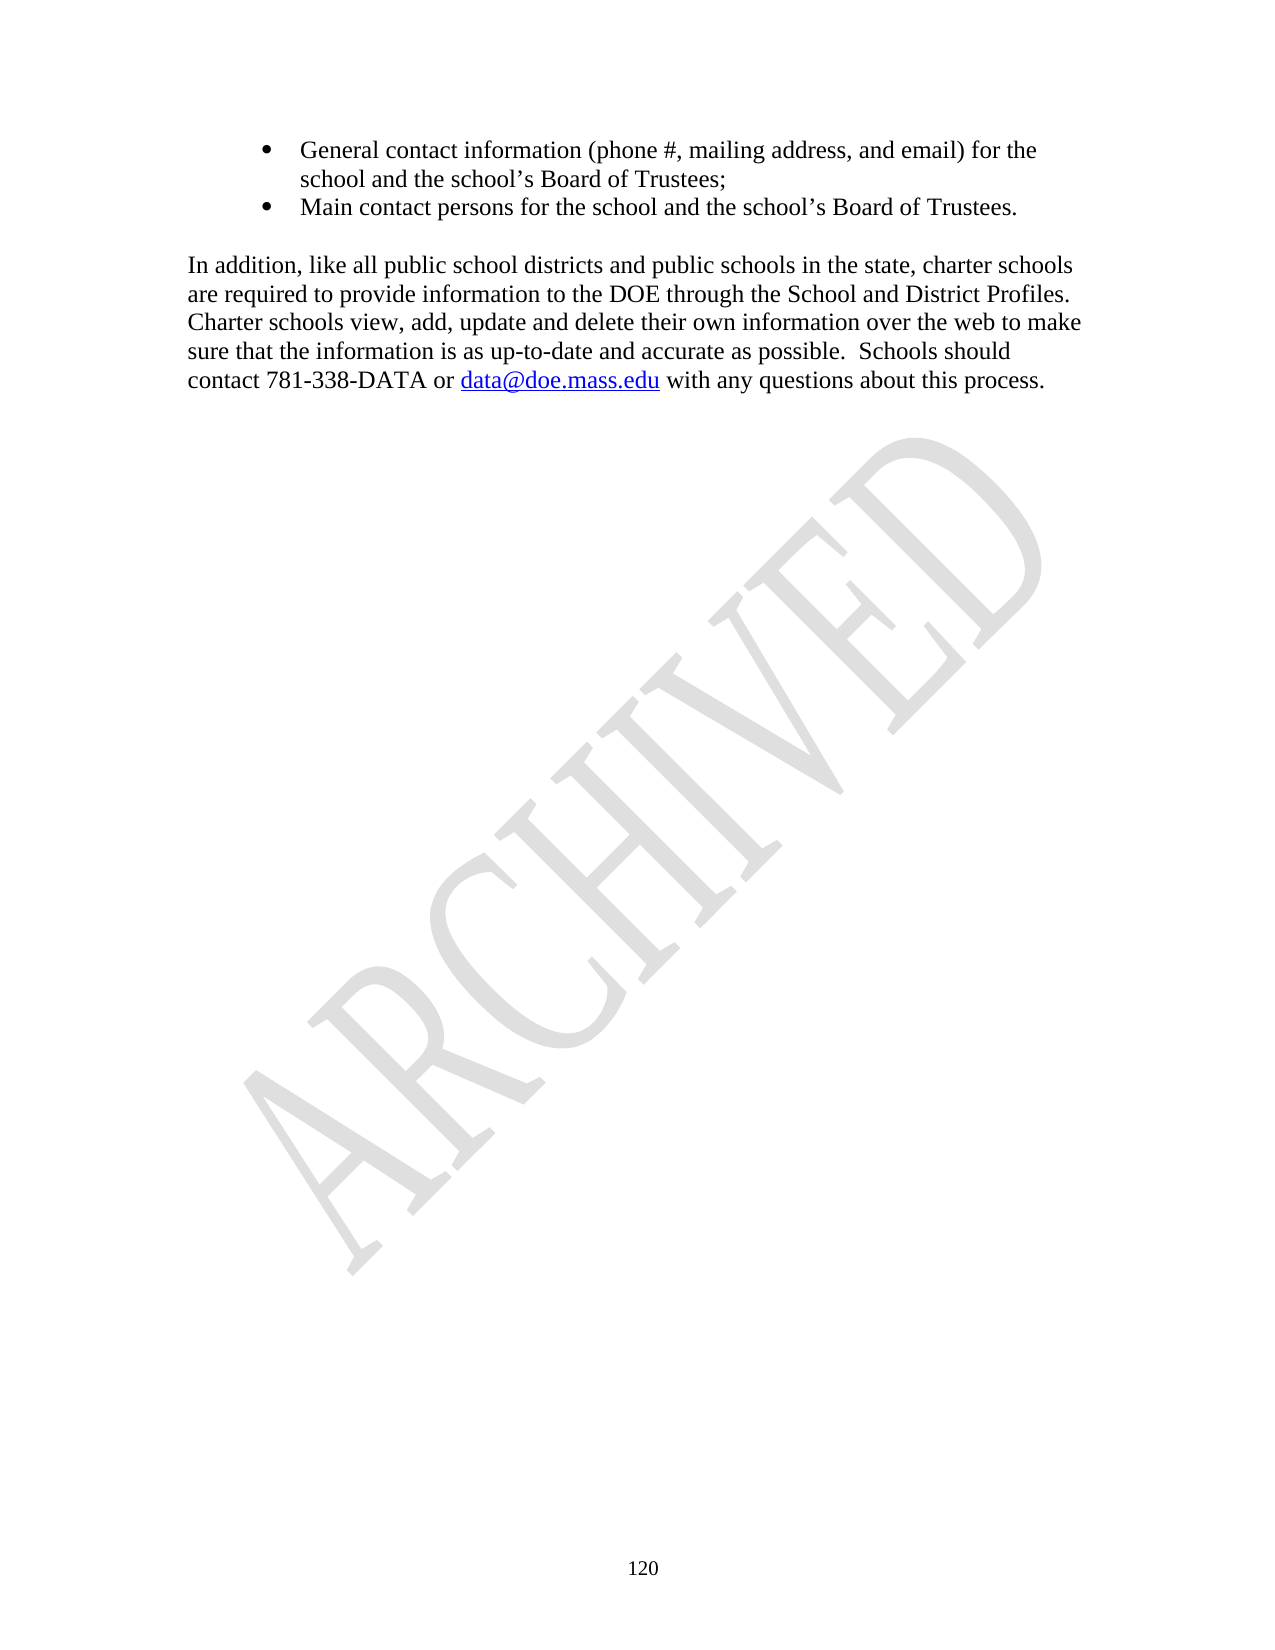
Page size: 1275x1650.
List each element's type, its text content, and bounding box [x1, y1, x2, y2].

list General contact information (phone #, mailing address, and email) for the school and the school’s Board of Trustees; [262, 135, 1087, 192]
text In addition, like all public school districts and public schools in the state, charter schools are required to provide information to the DOE through the School and District Profiles. Charter schools view, add, update and delete their own information over the web to make sure that the information is as up-to-date and accurate as possible. Schools should contact 781-338-DATA or data@doe.mass.edu with any questions about this process. [187, 250, 1087, 394]
list Main contact persons for the school and the school’s Board of Trustees. [262, 192, 1087, 221]
